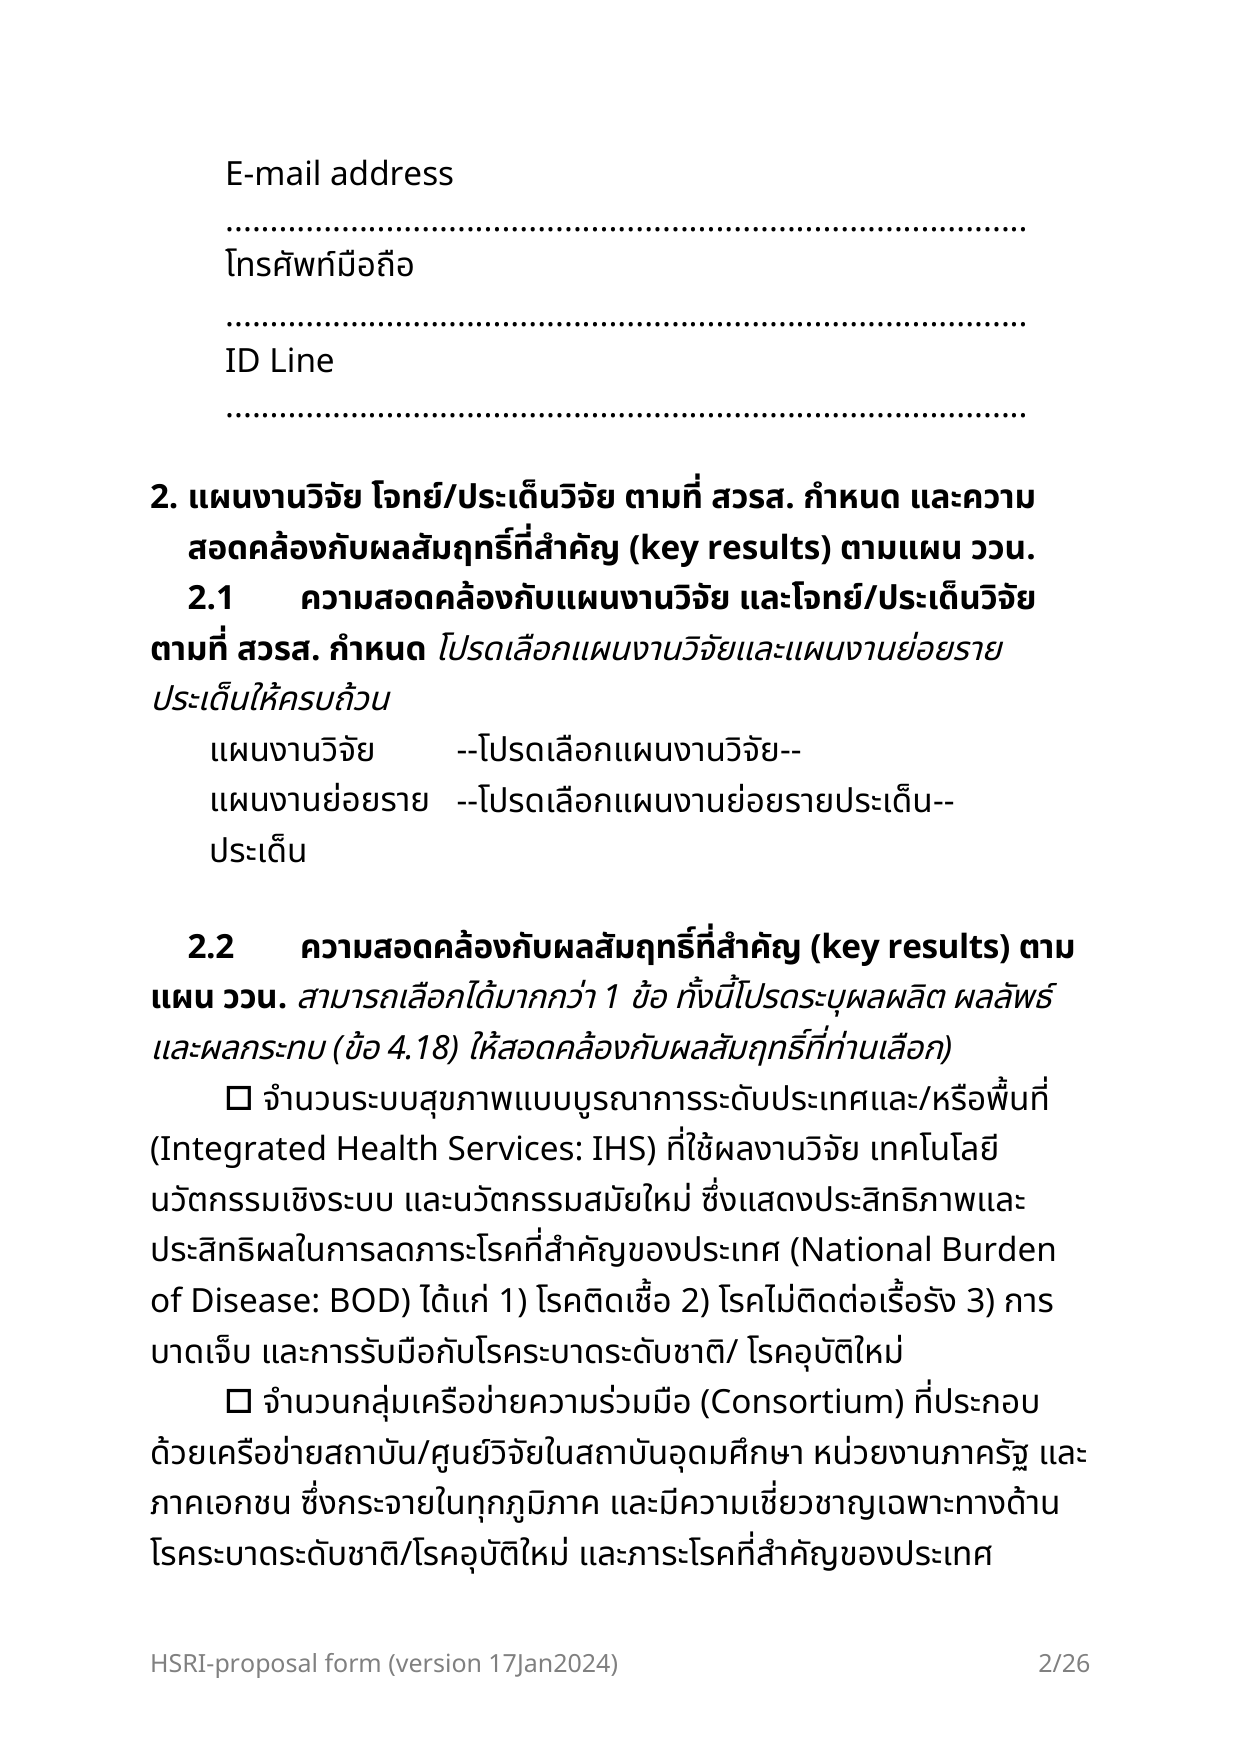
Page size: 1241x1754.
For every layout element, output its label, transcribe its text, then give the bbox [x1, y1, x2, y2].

text จำนวนระบบสุขภาพแบบบูรณาการระดับประเทศและ/หรือพื้นที่ (Integrated Health Services: IHS) ที่ใช้ผลงานวิจัย เทคโนโลยี นวัตกรรมเชิงระบบ และนวัตกรรมสมัยใหม่ ซึ่งแสดงประสิทธิภาพและประสิทธิผลในการลดภาระโรคที่สำคัญของประเทศ (National Burden of Disease: BOD) ได้แก่ 1) โรคติดเชื้อ 2) โรคไม่ติดต่อเรื้อรัง 3) การบาดเจ็บ และการรับมือกับโรคระบาดระดับชาติ/ โรคอุบัติใหม่ [150, 1074, 1090, 1378]
table_header แผนงานวิจัย [150, 726, 445, 776]
list ความสอดคล้องกับแผนงานวิจัย และโจทย์/ประเด็นวิจัย ตามที่ สวรส. กำหนด โปรดเลือกแผนงานวิจัยและแผนงานย่อยรายประเด็นให้ครบถ้วน [150, 574, 1090, 726]
list ความสอดคล้องกับผลสัมฤทธิ์ที่สำคัญ (key results) ตามแผน ววน. สามารถเลือกได้มากกว่า 1 ข้อ ทั้งนี้โปรดระบุผลผลิต ผลลัพธ์ และผลกระทบ (ข้อ 4.18) ให้สอดคล้องกับผลสัมฤทธิ์ที่ท่านเลือก) [150, 923, 1090, 1074]
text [150, 1378, 1090, 1580]
list โทรศัพท์มือถือ .......................................................................................... [187, 241, 1090, 337]
table_cell แผนงานย่อยรายประเด็น [150, 776, 445, 877]
list ID Line .......................................................................................... [187, 337, 1090, 427]
list แผนงานวิจัย โจทย์/ประเด็นวิจัย ตามที่ สวรส. กำหนด และความสอดคล้องกับผลสัมฤทธิ์ที่สำคัญ (key results) ตามแผน ววน. [150, 473, 1090, 574]
list E-mail address .......................................................................................... [187, 150, 1090, 241]
